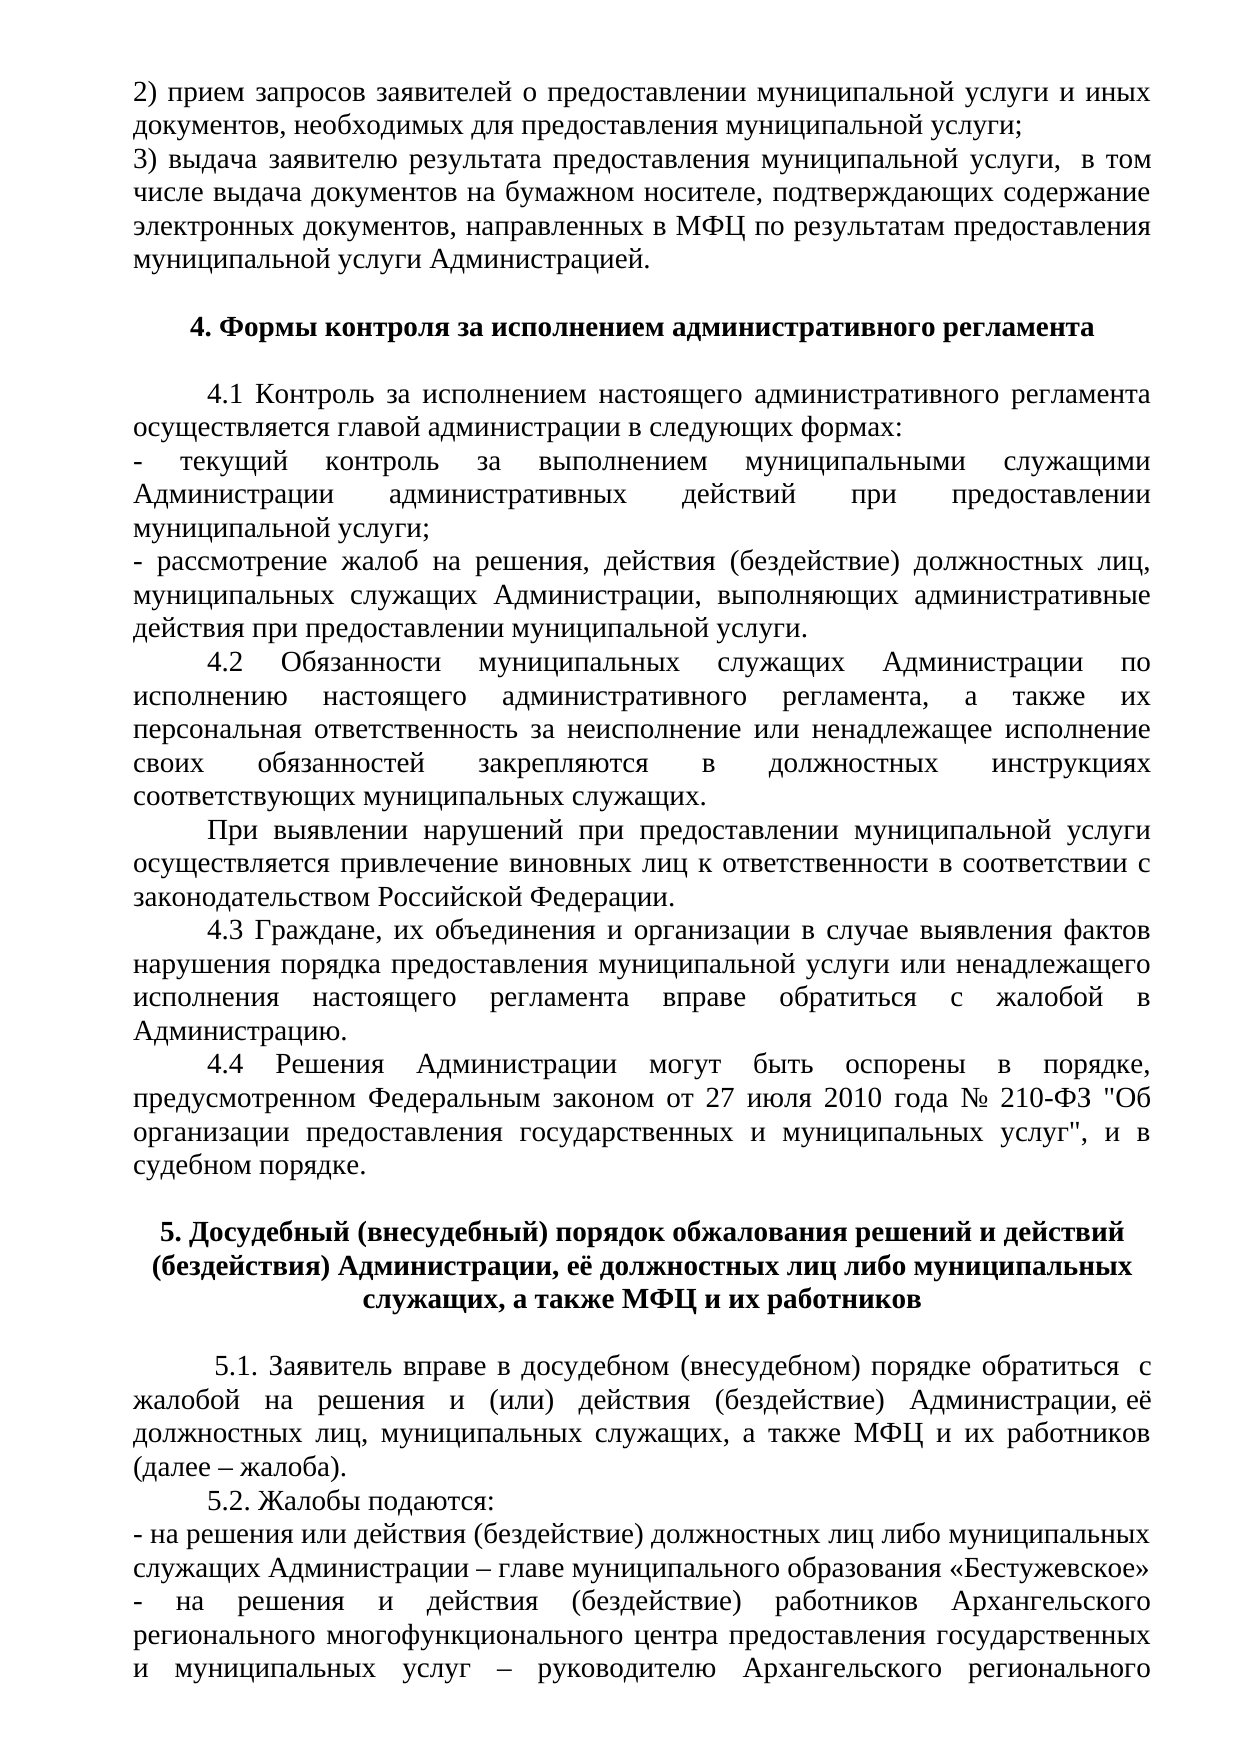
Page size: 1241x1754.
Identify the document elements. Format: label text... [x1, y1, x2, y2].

text - рассмотрение жалоб на решения, действия (бездействие) должностных лиц, муниципальных служащих Администрации, выполняющих административные действия при предоставлении муниципальной услуги. [133, 543, 1152, 644]
text 4.3 Граждане, их объединения и организации в случае выявления фактов нарушения порядка предоставления муниципальной услуги или ненадлежащего исполнения настоящего регламента вправе обратиться с жалобой в Администрацию. [133, 912, 1152, 1047]
text 4.1 Контроль за исполнением настоящего административного регламента осуществляется главой администрации в следующих формах: [133, 376, 1152, 443]
text 4.2 Обязанности муниципальных служащих Администрации по исполнению настоящего административного регламента, а также их персональная ответственность за неисполнение или ненадлежащее исполнение своих обязанностей закрепляются в должностных инструкциях соответствующих муниципальных служащих. [133, 644, 1152, 812]
text При выявлении нарушений при предоставлении муниципальной услуги осуществляется привлечение виновных лиц к ответственности в соответствии с законодательством Российской Федерации. [133, 812, 1152, 912]
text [133, 1583, 1152, 1684]
text 4.4 Решения Администрации могут быть оспорены в порядке, предусмотренном Федеральным законом от 27 июля 2010 года № 210-ФЗ "Об организации предоставления государственных и муниципальных услуг", и в судебном порядке. [133, 1047, 1152, 1181]
text 5.2. Жалобы подаются: [133, 1483, 1152, 1516]
text 5.1. Заявитель вправе в досудебном (внесудебном) порядке обратиться с жалобой на решения и (или) действия (бездействие) Администрации, её должностных лиц, муниципальных служащих, а также МФЦ и их работников (далее – жалоба). [133, 1348, 1152, 1483]
text 3) выдача заявителю результата предоставления муниципальной услуги, в том числе выдача документов на бумажном носителе, подтверждающих содержание электронных документов, направленных в МФЦ по результатам предоставления муниципальной услуги Администрацией. [133, 141, 1152, 275]
text - текущий контроль за выполнением муниципальными служащими Администрации административных действий при предоставлении муниципальной услуги; [133, 443, 1152, 543]
text 2) прием запросов заявителей о предоставлении муниципальной услуги и иных документов, необходимых для предоставления муниципальной услуги; [133, 74, 1152, 141]
text - на решения или действия (бездействие) должностных лиц либо муниципальных служащих Администрации – главе муниципального образования «Бестужевское» [133, 1516, 1152, 1583]
text 4. Формы контроля за исполнением административного регламента [133, 309, 1152, 342]
text 5. Досудебный (внесудебный) порядок обжалования решений и действий (бездействия) Администрации, её должностных лиц либо муниципальных служащих, а также МФЦ и их работников [133, 1214, 1152, 1315]
